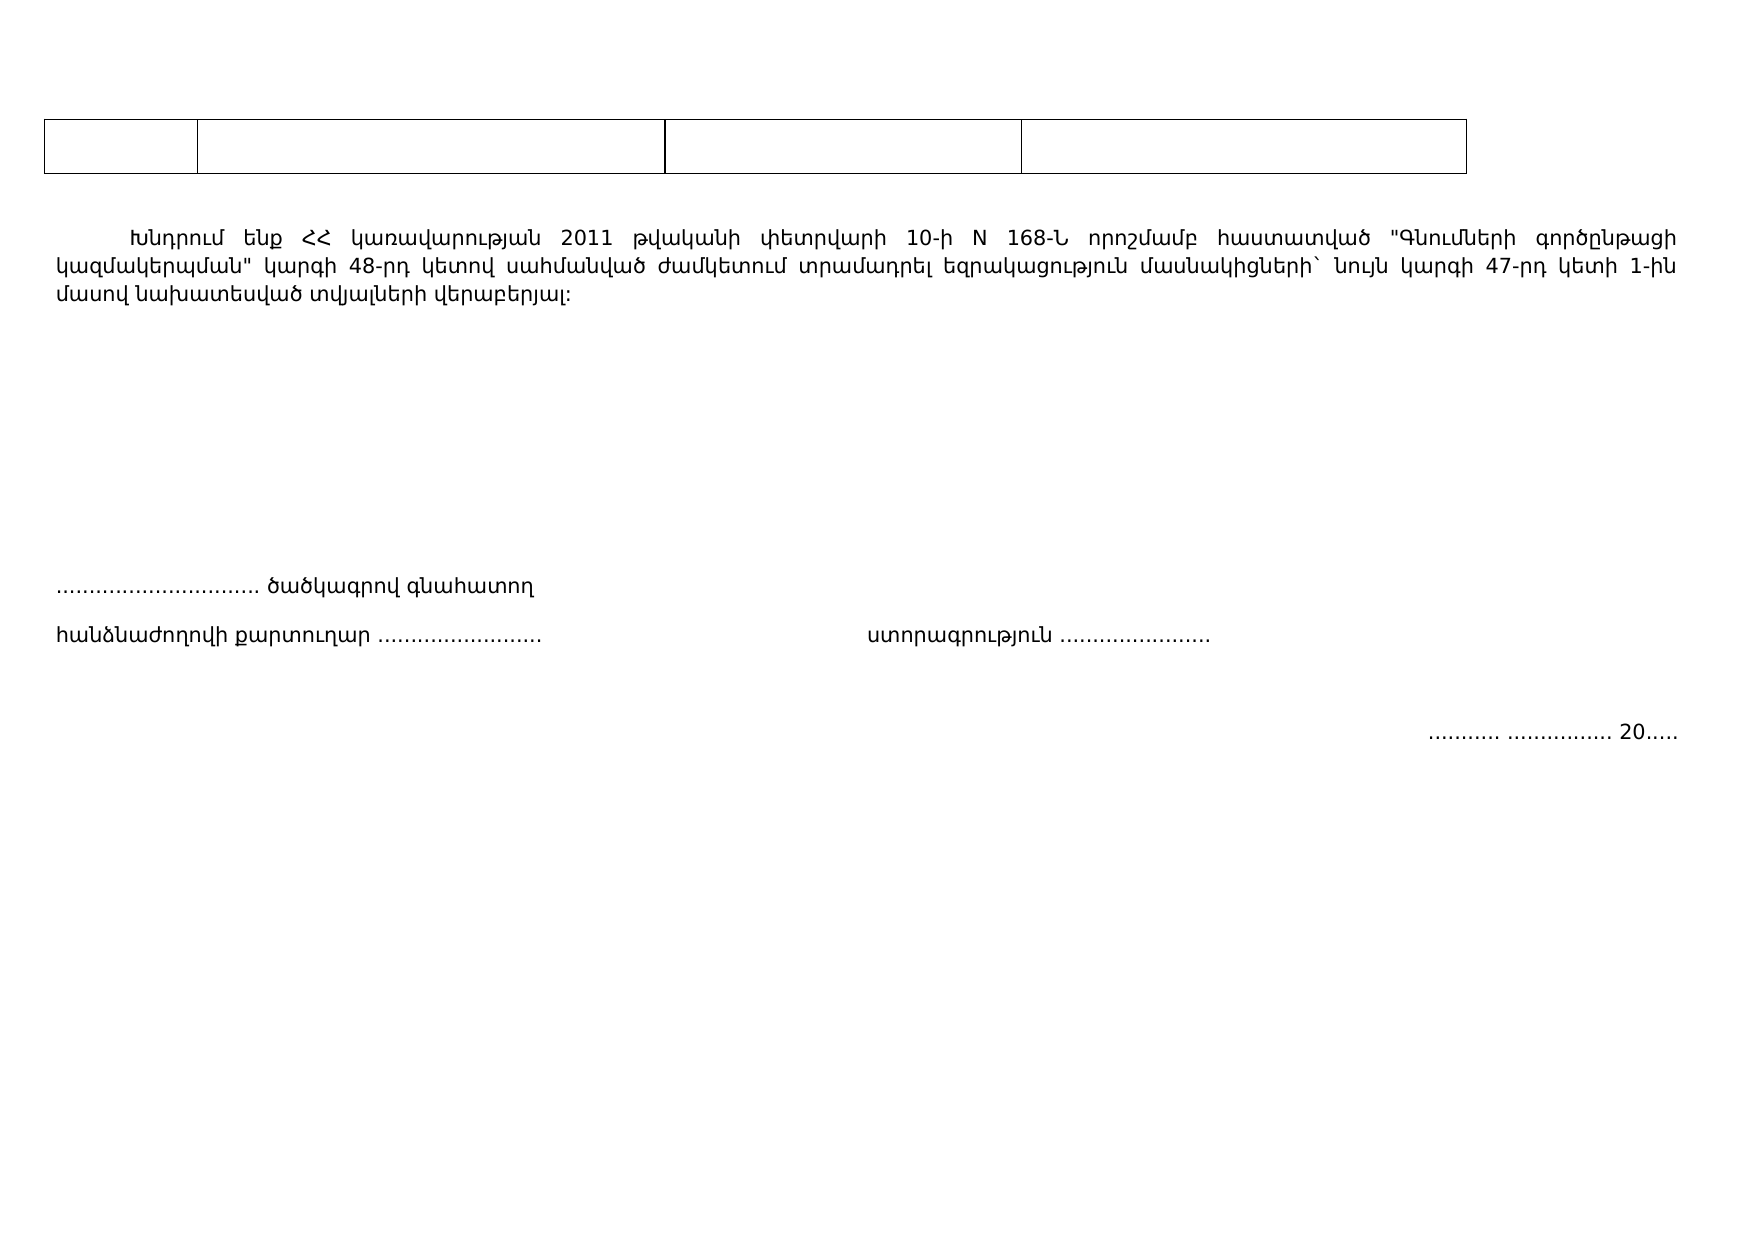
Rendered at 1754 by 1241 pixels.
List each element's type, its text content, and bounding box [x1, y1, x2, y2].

text ........... ................ 20..... [56, 720, 1679, 744]
table_cell [1022, 120, 1466, 172]
table_cell [666, 120, 1021, 172]
text Խնդրում ենք ՀՀ կառավարության 2011 թվականի փետրվարի 10-ի N 168-Ն որոշմամբ հաստատված "Գնումների գործընթացի կազմակերպման" կարգի 48-րդ կետով սահմանված ժամկետում տրամադրել եզրակացություն մասնակիցների` նույն կարգի 47-րդ կետի 1-ին մասով նախատեսված տվյալների վերաբերյալ: [56, 226, 1679, 306]
table_cell [198, 120, 664, 172]
table_cell [45, 120, 197, 172]
text հանձնաժողովի քարտուղար ......................... ստորագրություն ....................... [56, 623, 1679, 647]
text ............................... ծածկագրով գնահատող [56, 574, 1679, 598]
